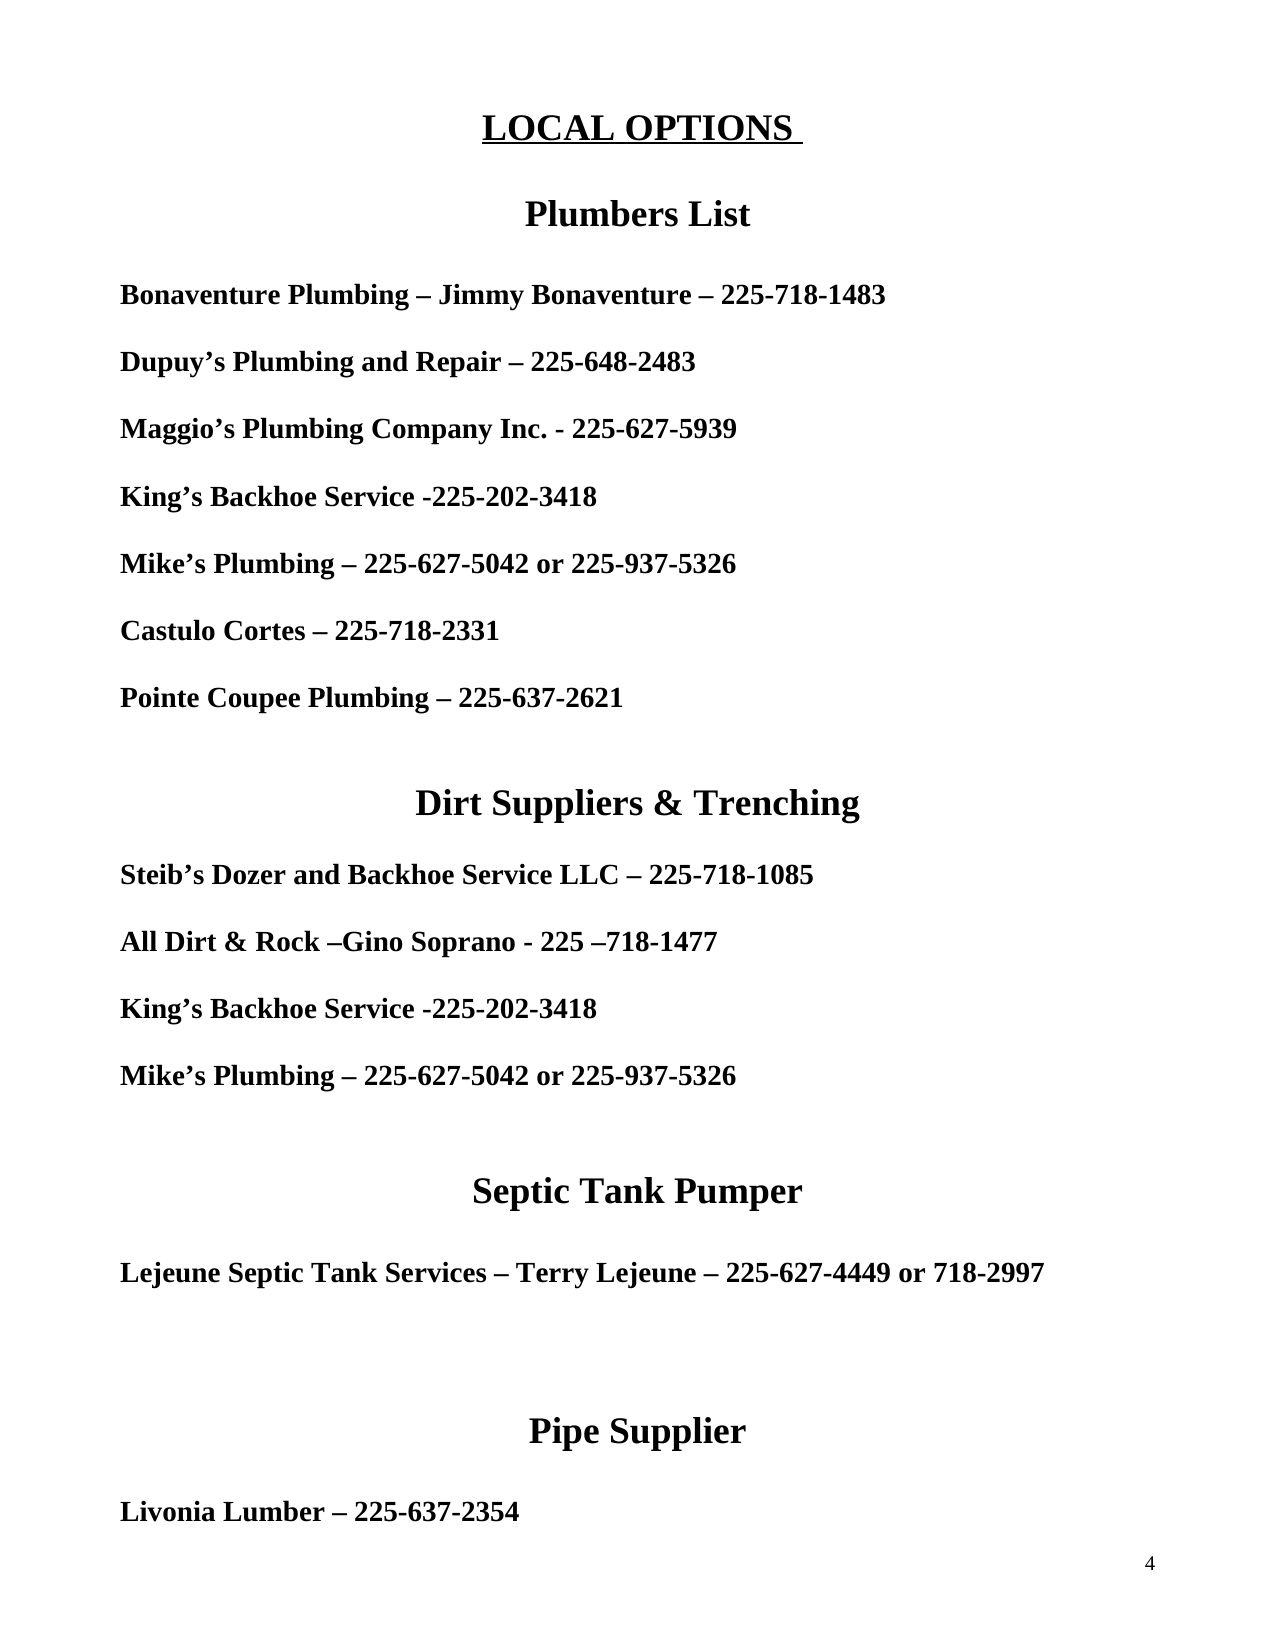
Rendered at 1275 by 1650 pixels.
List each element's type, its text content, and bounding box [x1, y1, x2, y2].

text Pipe Supplier [120, 1408, 1155, 1451]
text Mike’s Plumbing – 225-627-5042 or 225-937-5326 [120, 1058, 1155, 1092]
text Maggio’s Plumbing Company Inc. - 225-627-5939 [120, 412, 1155, 445]
text Septic Tank Pumper [120, 1169, 1155, 1212]
text LOCAL OPTIONS [120, 105, 1155, 148]
text Dupuy’s Plumbing and Repair – 225-648-2483 [120, 344, 1155, 378]
text Livonia Lumber – 225-637-2354 [120, 1494, 1155, 1528]
text Steib’s Dozer and Backhoe Service LLC – 225-718-1085 [120, 857, 1155, 891]
text Castulo Cortes – 225-718-2331 [120, 613, 1155, 646]
text Lejeune Septic Tank Services – Terry Lejeune – 225-627-4449 or 718-2997 [120, 1255, 1155, 1288]
text King’s Backhoe Service -225-202-3418 [120, 479, 1155, 512]
text Pointe Coupee Plumbing – 225-637-2621 [120, 680, 1155, 713]
text King’s Backhoe Service -225-202-3418 [120, 991, 1155, 1025]
text Bonaventure Plumbing – Jimmy Bonaventure – 225-718-1483 [120, 277, 1155, 311]
text Mike’s Plumbing – 225-627-5042 or 225-937-5326 [120, 546, 1155, 579]
text All Dirt & Rock –Gino Soprano - 225 –718-1477 [120, 924, 1155, 958]
text Plumbers List [120, 191, 1155, 234]
text Dirt Suppliers & Trenching [120, 781, 1155, 824]
